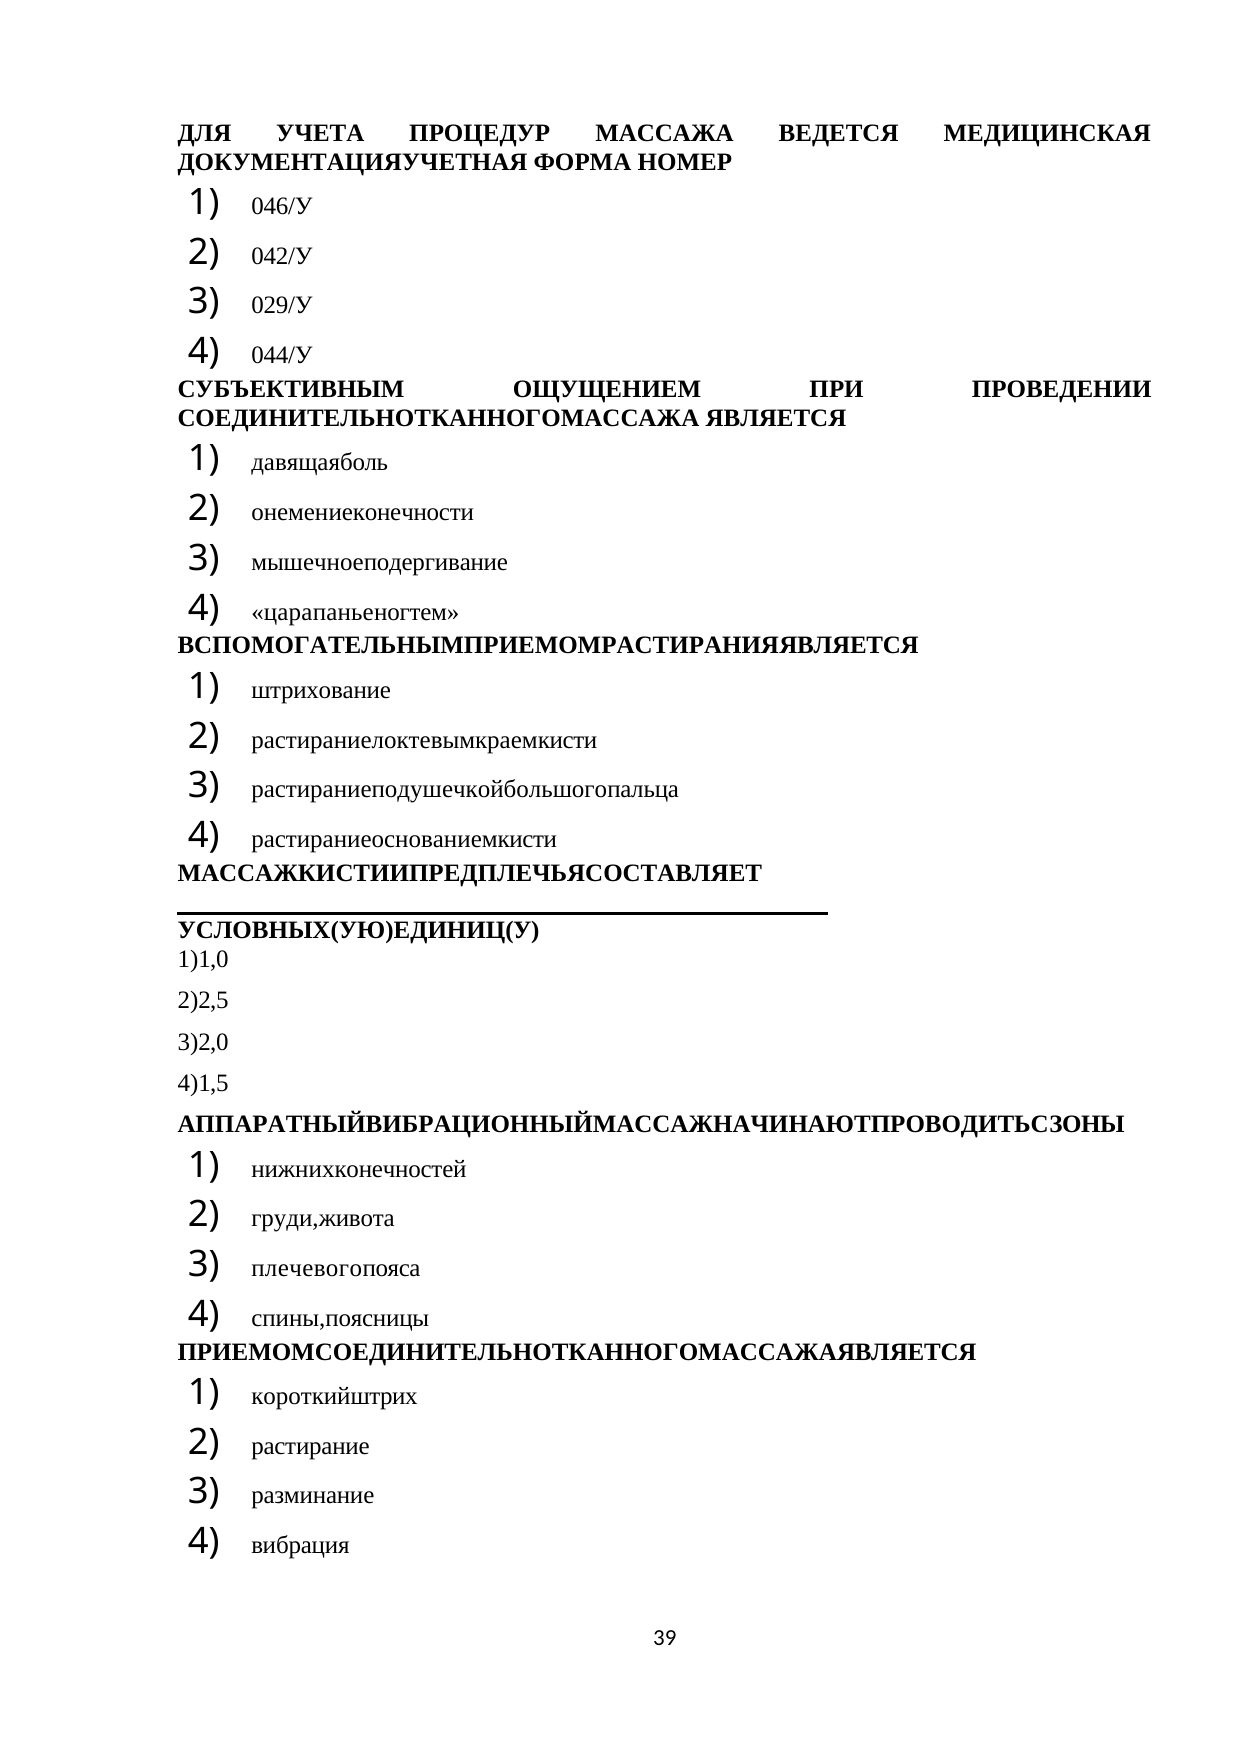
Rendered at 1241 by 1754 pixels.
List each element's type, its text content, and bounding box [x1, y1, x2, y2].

text ПРИЕМОМСОЕДИНИТЕЛЬНОТКАННОГОМАССАЖАЯВЛЯЕТСЯ [177, 1337, 1152, 1366]
text ВСПОМОГАТЕЛЬНЫМПРИЕМОМРАСТИРАНИЯЯВЛЯЕТСЯ [177, 631, 1152, 659]
list штрихование [188, 659, 1152, 709]
list 042/У [188, 225, 1152, 275]
text АППАРАТНЫЙВИБРАЦИОННЫЙМАССАЖНАЧИНАЮТПРОВОДИТЬСЗОНЫ [177, 1109, 1152, 1138]
list нижнихконечностей [188, 1138, 1152, 1188]
list растираниеподушечкойбольшогопальца [188, 759, 1152, 808]
list спины,поясницы [188, 1287, 1152, 1337]
list короткийштрих [188, 1366, 1152, 1415]
list плечевогопояса [188, 1237, 1152, 1287]
list 044/У [188, 325, 1152, 374]
list вибрация [188, 1515, 1152, 1564]
list груди,живота [188, 1188, 1152, 1237]
text 2)2,5 [177, 986, 1152, 1014]
text 1)1,0 [177, 944, 1152, 973]
list «царапаньеногтем» [188, 581, 1152, 631]
list растираниелоктевымкраемкисти [188, 709, 1152, 759]
text 4)1,5 [177, 1068, 1152, 1097]
list онемениеконечности [188, 482, 1152, 531]
text 3)2,0 [177, 1027, 1152, 1056]
list 046/У [188, 176, 1152, 225]
list 029/У [188, 275, 1152, 325]
list растираниеоснованиемкисти [188, 808, 1152, 858]
text СУБЪЕКТИВНЫМ ОЩУЩЕНИЕМ ПРИ ПРОВЕДЕНИИ СОЕДИНИТЕЛЬНОТКАННОГОМАССАЖА ЯВЛЯЕТСЯ [177, 374, 1152, 432]
text ДЛЯ УЧЕТА ПРОЦЕДУР МАССАЖА ВЕДЕТСЯ МЕДИЦИНСКАЯ ДОКУМЕНТАЦИЯУЧЕТНАЯ ФОРМА НОМЕР [177, 118, 1152, 176]
list растирание [188, 1415, 1152, 1465]
list давящаяболь [188, 432, 1152, 482]
list разминание [188, 1465, 1152, 1515]
list мышечноеподергивание [188, 531, 1152, 581]
text МАССАЖКИСТИИПРЕДПЛЕЧЬЯСОСТАВЛЯЕТ УСЛОВНЫХ(УЮ)ЕДИНИЦ(У) [177, 858, 1152, 944]
